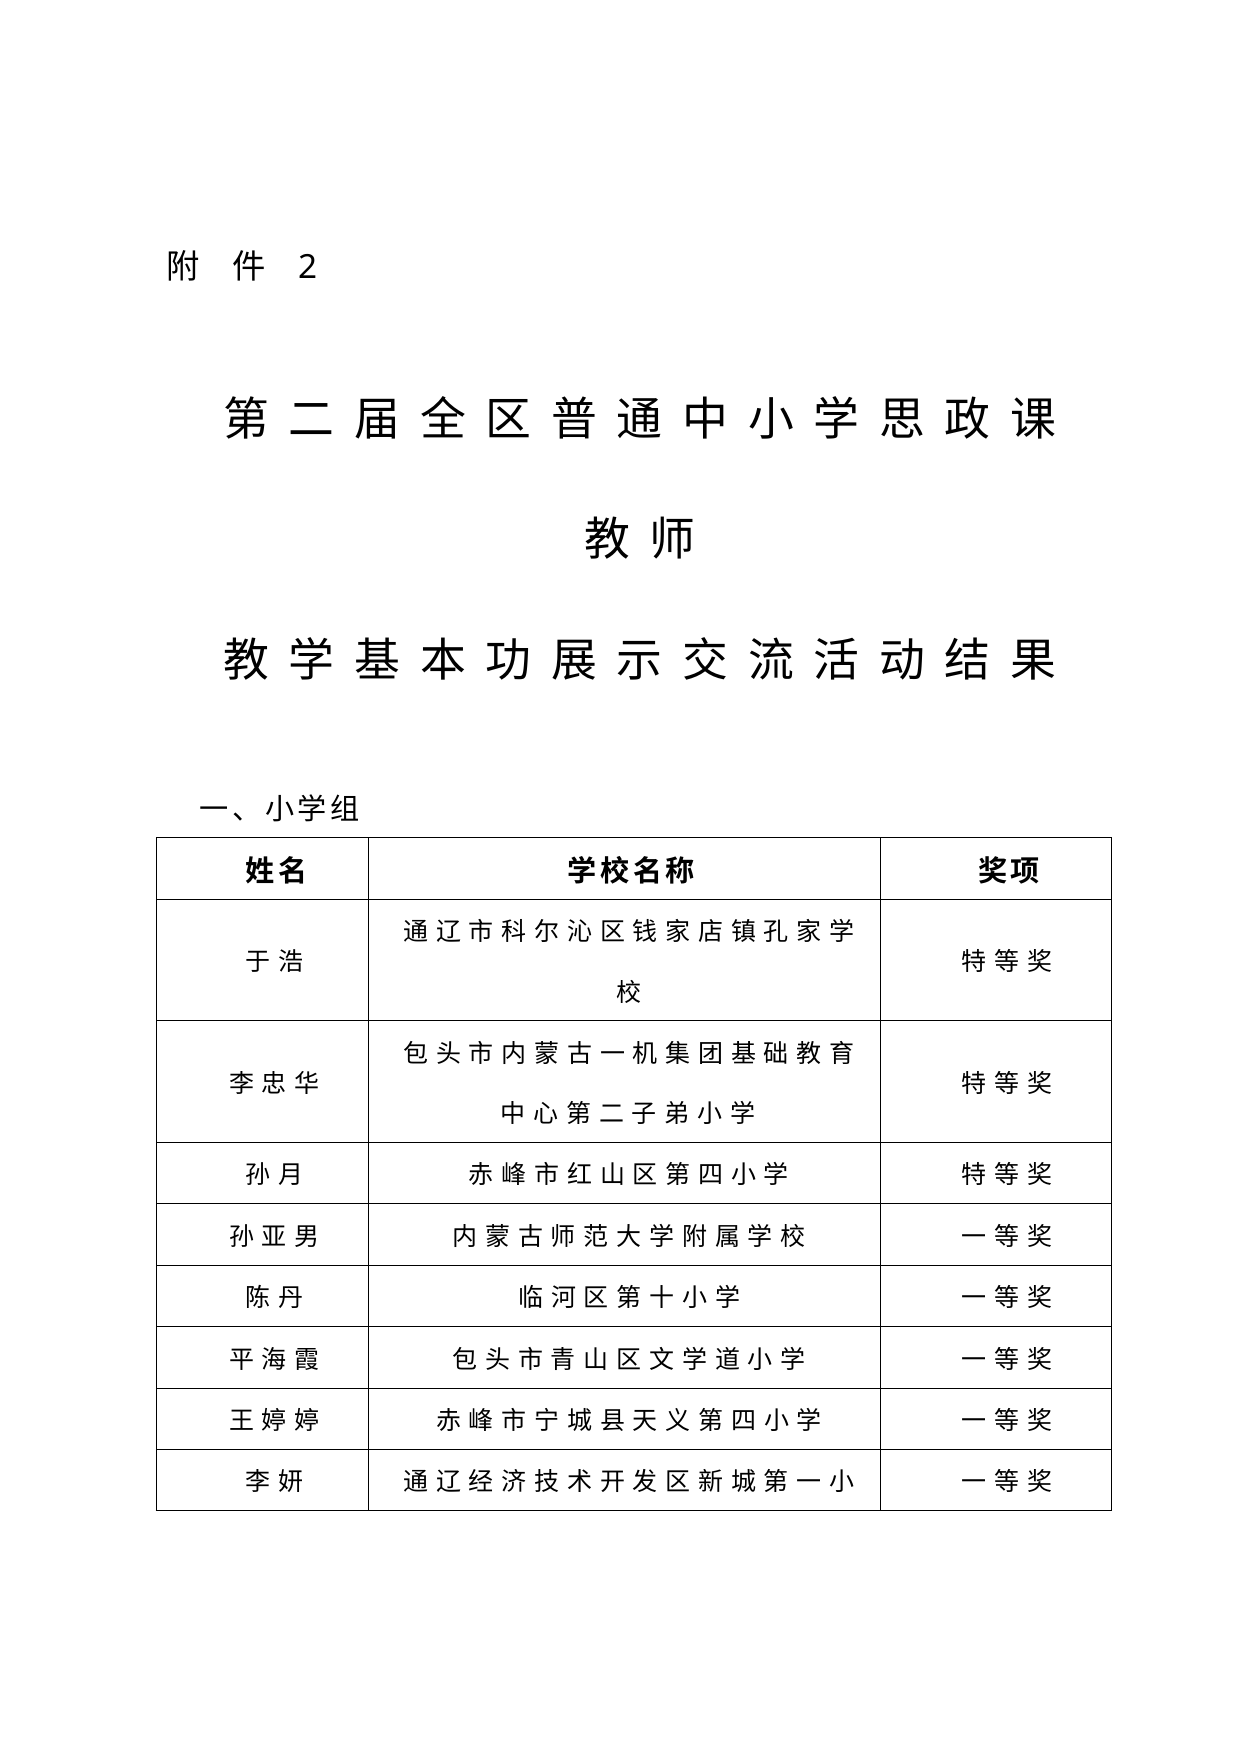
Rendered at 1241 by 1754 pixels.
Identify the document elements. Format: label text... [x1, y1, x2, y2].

table_cell 姓名 [157, 838, 368, 899]
table_cell 特等奖 [881, 1143, 1111, 1203]
table_cell 学校名称 [369, 838, 880, 899]
table_cell 奖项 [881, 838, 1111, 899]
table_cell 李忠华 [157, 1021, 368, 1142]
table_cell 内蒙古师范大学附属学校 [369, 1204, 880, 1265]
table_cell 包头市青山区文学道小学 [369, 1327, 880, 1387]
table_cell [369, 1450, 880, 1510]
table_cell 一等奖 [881, 1204, 1111, 1265]
table_cell 孙月 [157, 1143, 368, 1203]
table_cell 陈丹 [157, 1266, 368, 1326]
table_cell 特等奖 [881, 900, 1111, 1020]
table_cell 包头市内蒙古一机集团基础教育中心第二子弟小学 [369, 1021, 880, 1142]
text 附件2 [167, 234, 1085, 294]
table_cell 一等奖 [881, 1327, 1111, 1387]
table_cell 一等奖 [881, 1266, 1111, 1326]
table_cell 赤峰市宁城县天义第四小学 [369, 1389, 880, 1449]
table_cell 平海霞 [157, 1327, 368, 1387]
table_cell 赤峰市红山区第四小学 [369, 1143, 880, 1203]
table_cell 于浩 [157, 900, 368, 1020]
table_cell 临河区第十小学 [369, 1266, 880, 1326]
table_cell 王婷婷 [157, 1389, 368, 1449]
table_cell 通辽市科尔沁区钱家店镇孔家学校 [369, 900, 880, 1020]
table_cell 一等奖 [881, 1450, 1111, 1510]
table_header 第二届全区普通中小学思政课教师 教学基本功展示交流活动结果 一、小学组 [156, 355, 1111, 837]
table_cell 李妍 [157, 1450, 368, 1510]
table_cell 孙亚男 [157, 1204, 368, 1265]
table_cell 特等奖 [881, 1021, 1111, 1142]
table_cell 一等奖 [881, 1389, 1111, 1449]
